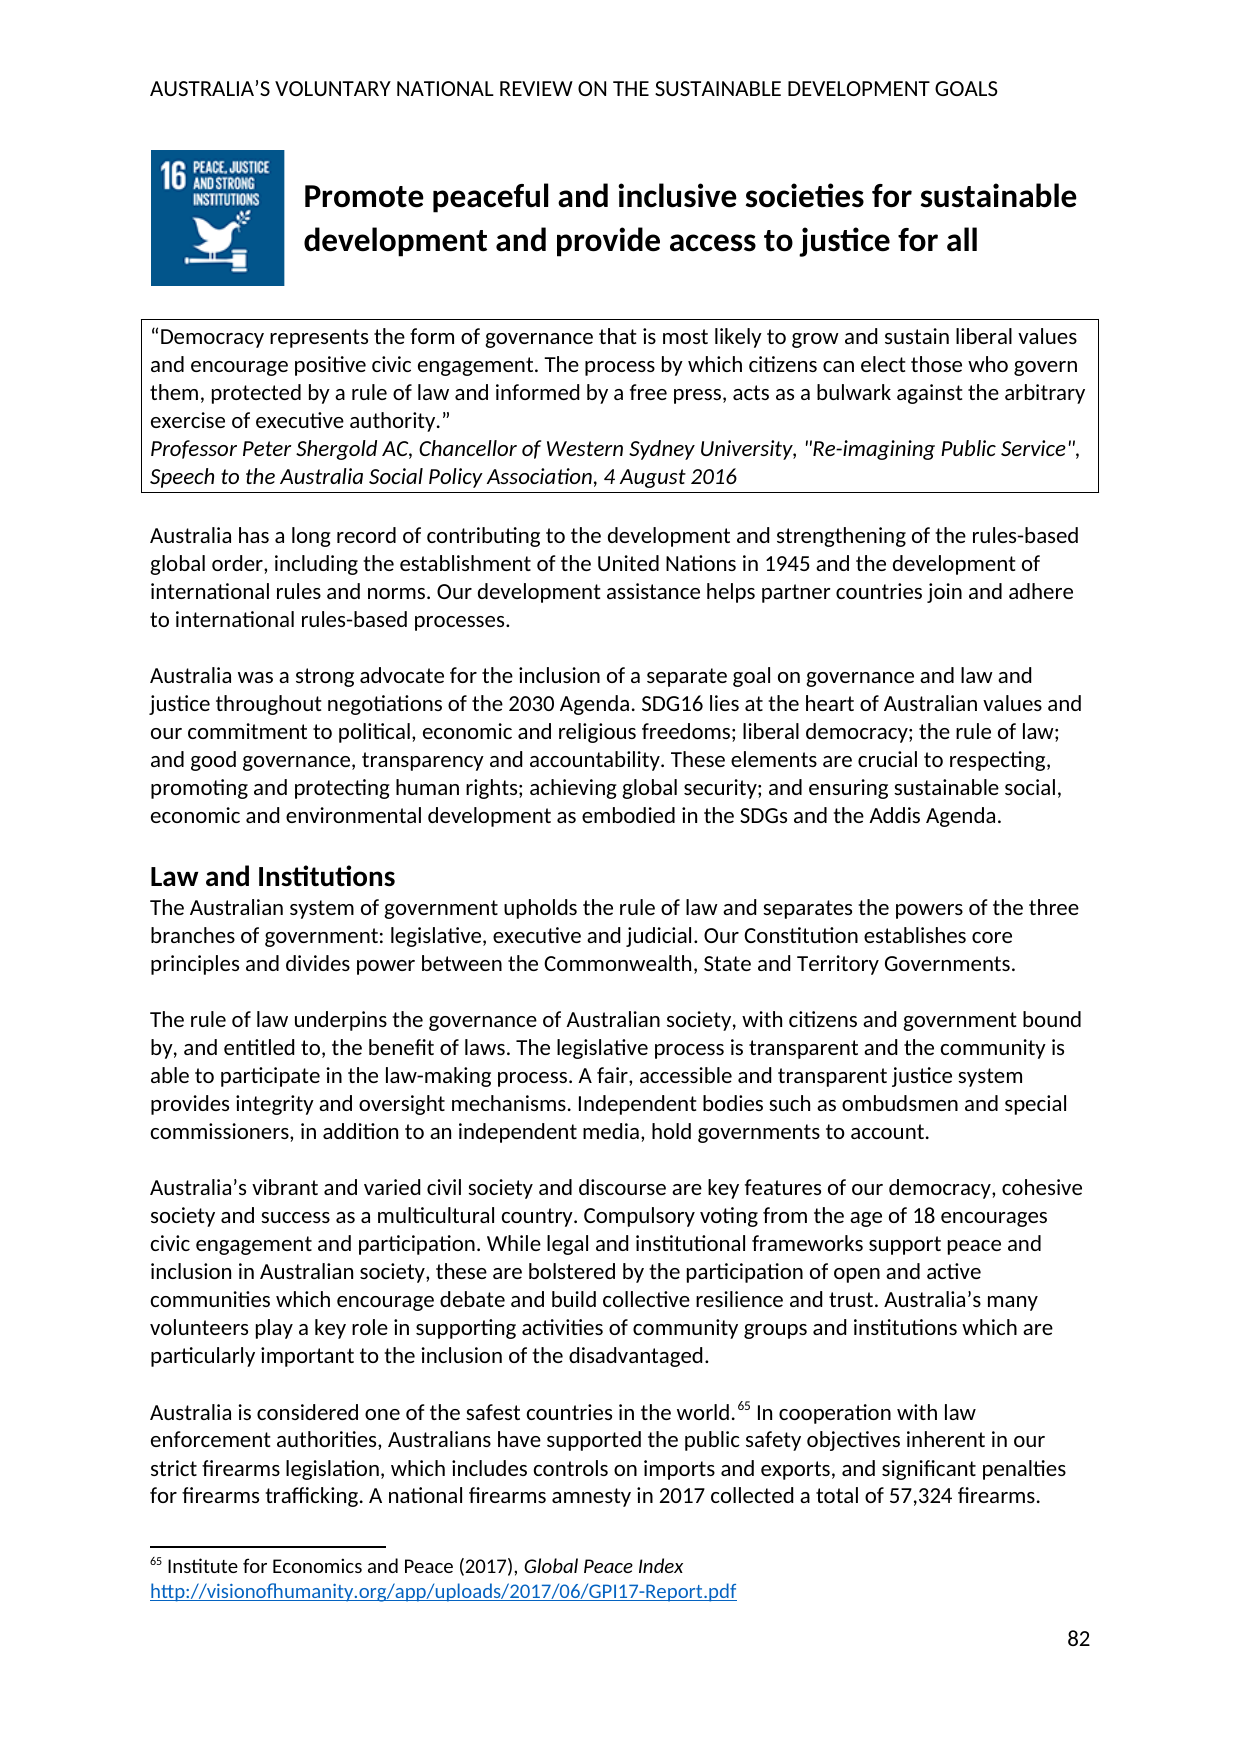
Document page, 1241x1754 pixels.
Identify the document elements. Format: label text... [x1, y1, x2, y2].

text Professor Peter Shergold AC, Chancellor of Western Sydney University, "Re-imagining Public Service", Speech to the Australia Social Policy Association, 4 August 2016 [142, 431, 1098, 492]
subtitle Promote peaceful and inclusive societies for sustainable development and provide access to justice for all [284, 175, 1090, 260]
text Australia’s vibrant and varied civil society and discourse are key features of our democracy, cohesive society and success as a multicultural country. Compulsory voting from the age of 18 encourages civic engagement and participation. While legal and institutional frameworks support peace and inclusion in Australian society, these are bolstered by the participation of open and active communities which encourage debate and build collective resilience and trust. Australia’s many volunteers play a key role in supporting activities of community groups and institutions which are particularly important to the inclusion of the disadvantaged. [150, 1173, 1090, 1369]
text Law and Institutions [150, 858, 1090, 893]
text Australia has a long record of contributing to the development and strengthening of the rules-based global order, including the establishment of the United Nations in 1945 and the development of international rules and norms. Our development assistance helps partner countries join and adhere to international rules-based processes. [150, 521, 1090, 633]
picture [150, 150, 284, 284]
text The rule of law underpins the governance of Australian society, with citizens and government bound by, and entitled to, the benefit of laws. The legislative process is transparent and the community is able to participate in the law-making process. A fair, accessible and transparent justice system provides integrity and oversight mechanisms. Independent bodies such as ombudsmen and special commissioners, in addition to an independent media, hold governments to account. [150, 1005, 1090, 1145]
text Australia was a strong advocate for the inclusion of a separate goal on governance and law and justice throughout negotiations of the 2030 Agenda. SDG16 lies at the heart of Australian values and our commitment to political, economic and religious freedoms; liberal democracy; the rule of law; and good governance, transparency and accountability. These elements are crucial to respecting, promoting and protecting human rights; achieving global security; and ensuring sustainable social, economic and environmental development as embodied in the SDGs and the Addis Agenda. [150, 661, 1090, 829]
text “Democracy represents the form of governance that is most likely to grow and sustain liberal values and encourage positive civic engagement. The process by which citizens can elect those who govern them, protected by a rule of law and informed by a free press, acts as a bulwark against the arbitrary exercise of executive authority.” [142, 320, 1098, 431]
text The Australian system of government upholds the rule of law and separates the powers of the three branches of government: legislative, executive and judicial. Our Constitution establishes core principles and divides power between the Commonwealth, State and Territory Governments. [150, 893, 1090, 977]
text Australia is considered one of the safest countries in the world. In cooperation with law enforcement authorities, Australians have supported the public safety objectives inherent in our strict firearms legislation, which includes controls on imports and exports, and significant penalties for firearms trafficking. A national firearms amnesty in 2017 collected a total of 57,324 firearms. [150, 1398, 1090, 1510]
